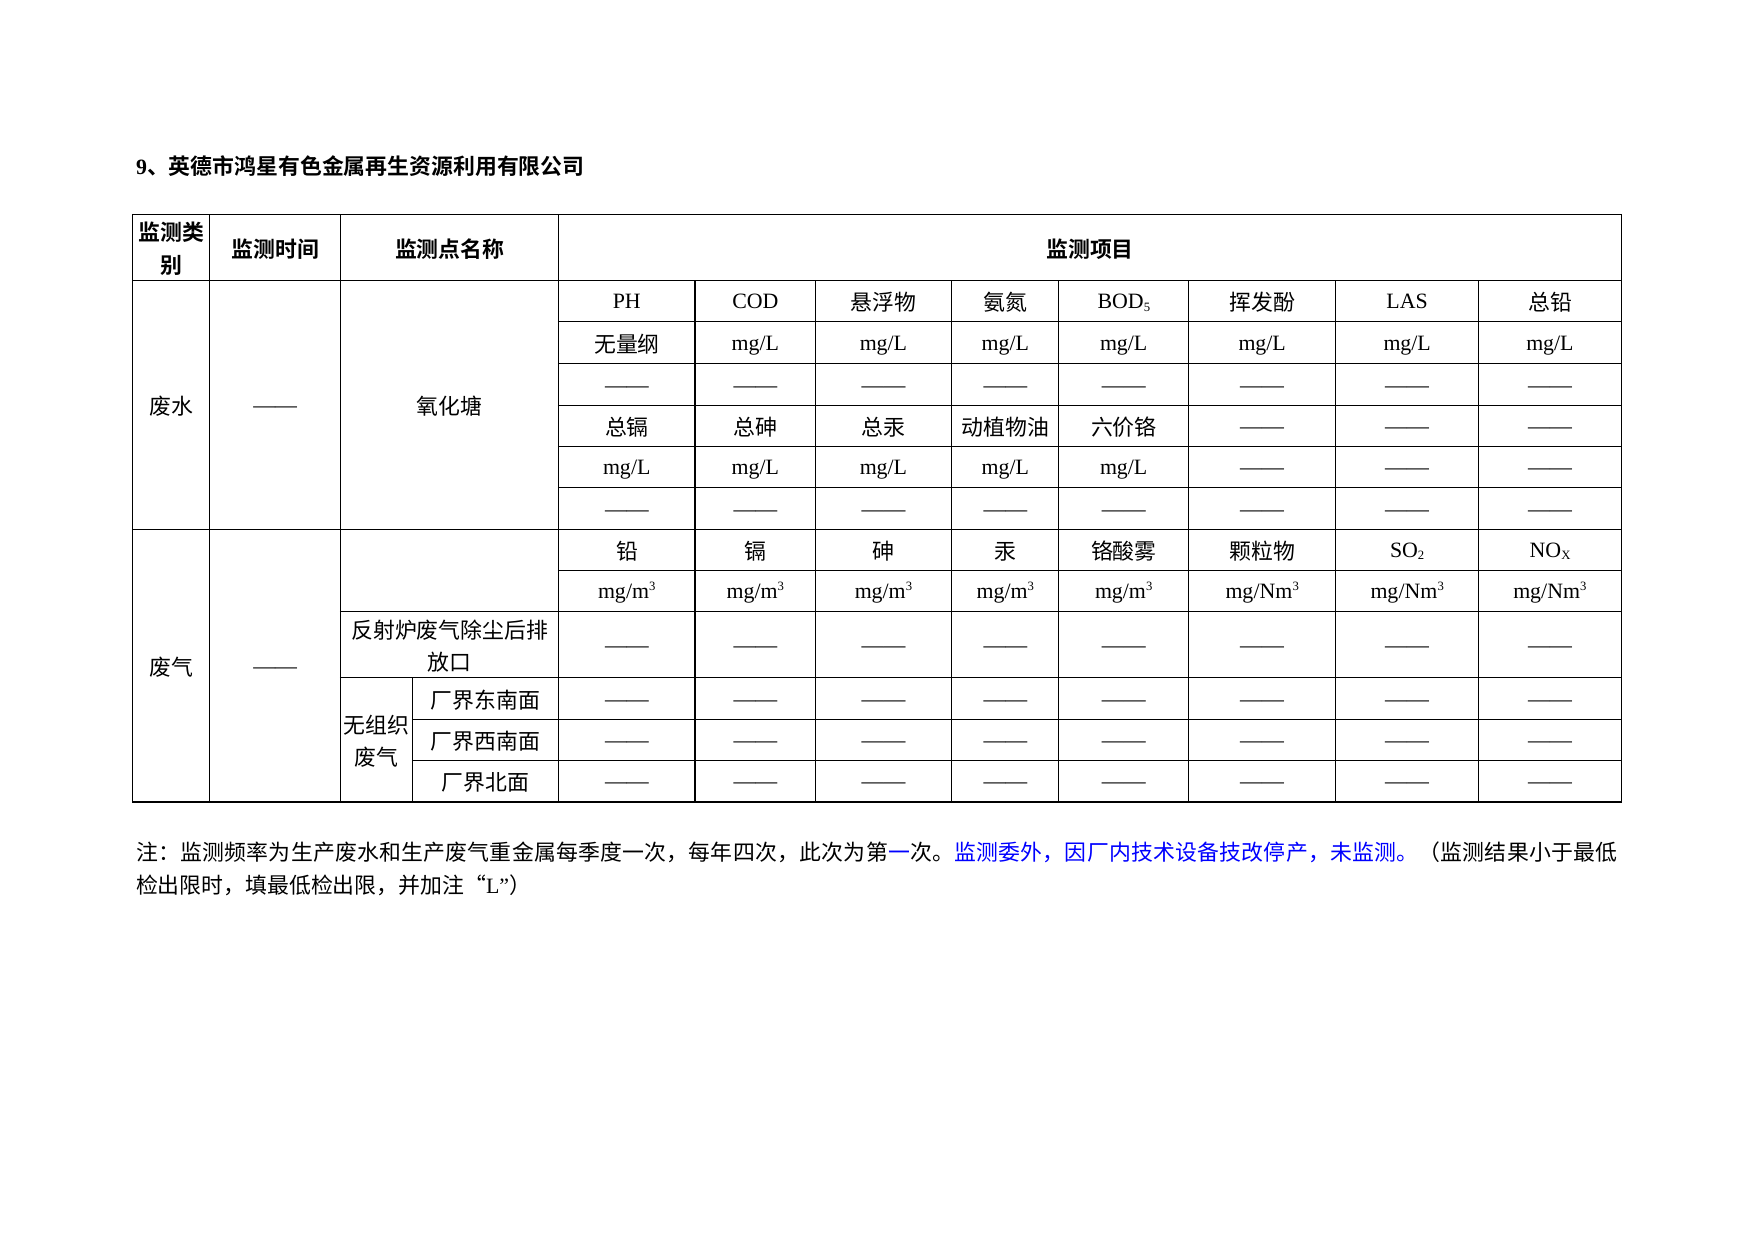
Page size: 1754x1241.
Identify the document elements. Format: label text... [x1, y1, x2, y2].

table_cell 颗粒物 [1189, 530, 1335, 570]
table_cell —— [1059, 364, 1188, 404]
table_cell mg/Nm3 [1189, 571, 1335, 611]
table_cell —— [1336, 612, 1478, 677]
table_cell mg/L [559, 447, 694, 487]
table_cell —— [1336, 720, 1478, 760]
table_header 监测点名称 [341, 215, 558, 280]
table_cell 反射炉废气除尘后排放口 [341, 612, 558, 677]
table_cell —— [1336, 364, 1478, 404]
table_cell —— [1059, 488, 1188, 528]
table_cell —— [1189, 406, 1335, 446]
table_cell mg/m3 [559, 571, 694, 611]
table_cell mg/Nm3 [1479, 571, 1621, 611]
text 注：监测频率为生产废水和生产废气重金属每季度一次，每年四次，此次为第一次。监测委外，因厂内技术设备技改停产，未监测。（监测结果小于最低检出限时，填最低检出限，并加注“L”） [136, 835, 1618, 900]
table_header 监测时间 [210, 215, 340, 280]
table_cell —— [559, 761, 694, 801]
table_cell —— [1336, 761, 1478, 801]
table_cell —— [816, 612, 951, 677]
table_cell mg/Nm3 [1336, 571, 1478, 611]
table_cell —— [559, 612, 694, 677]
table_cell —— [1059, 678, 1188, 719]
table_cell —— [696, 678, 815, 719]
table_cell mg/L [1059, 322, 1188, 363]
table_cell SO2 [1336, 530, 1478, 570]
table_cell 总铅 [1479, 281, 1621, 321]
table_cell BOD5 [1059, 281, 1188, 321]
table_cell 无量纲 [559, 322, 694, 363]
table_cell mg/L [696, 322, 815, 363]
table_cell 镉 [696, 530, 815, 570]
table_cell —— [952, 364, 1058, 404]
table_cell —— [816, 488, 951, 528]
table_cell mg/L [816, 322, 951, 363]
table_cell mg/L [816, 447, 951, 487]
table_cell —— [1336, 488, 1478, 528]
table_cell mg/m3 [696, 571, 815, 611]
table_cell 汞 [952, 530, 1058, 570]
table_cell mg/L [952, 322, 1058, 363]
table_cell —— [1479, 447, 1621, 487]
table_cell —— [1479, 678, 1621, 719]
table_cell —— [952, 761, 1058, 801]
table_cell —— [952, 612, 1058, 677]
table_cell —— [696, 612, 815, 677]
table_cell 废水 [133, 281, 209, 528]
table_cell mg/m3 [1059, 571, 1188, 611]
table_cell 铬酸雾 [1059, 530, 1188, 570]
table_cell 动植物油 [952, 406, 1058, 446]
table_cell —— [1189, 720, 1335, 760]
table_cell COD [696, 281, 815, 321]
table_cell —— [816, 720, 951, 760]
table_cell 砷 [816, 530, 951, 570]
table_cell —— [696, 488, 815, 528]
table_cell —— [696, 761, 815, 801]
table_cell —— [1479, 761, 1621, 801]
table_cell —— [1336, 447, 1478, 487]
table_cell —— [1479, 488, 1621, 528]
table_cell mg/L [1479, 322, 1621, 363]
table_cell mg/L [696, 447, 815, 487]
table_cell 厂界东南面 [413, 678, 558, 719]
table_cell —— [1059, 720, 1188, 760]
table_cell PH [559, 281, 694, 321]
table_cell mg/m3 [816, 571, 951, 611]
table_cell 无组织废气 [341, 678, 412, 801]
table_cell 厂界北面 [413, 761, 558, 801]
table_cell 氧化塘 [341, 281, 558, 528]
table_cell mg/L [1336, 322, 1478, 363]
table_cell —— [952, 720, 1058, 760]
table_cell —— [1189, 612, 1335, 677]
table_header 监测项目 [559, 215, 1621, 280]
table_cell —— [1189, 761, 1335, 801]
table_cell mg/L [952, 447, 1058, 487]
table_cell NOX [1479, 530, 1621, 570]
table_cell —— [696, 720, 815, 760]
table_cell —— [816, 364, 951, 404]
table_cell —— [816, 678, 951, 719]
table_cell 铅 [559, 530, 694, 570]
table_cell —— [210, 281, 340, 528]
table_cell —— [1189, 678, 1335, 719]
table_cell —— [559, 720, 694, 760]
table_cell 总砷 [696, 406, 815, 446]
table_cell —— [210, 530, 340, 801]
table_cell —— [952, 488, 1058, 528]
table_cell —— [1479, 720, 1621, 760]
table_cell mg/L [1059, 447, 1188, 487]
table_cell —— [559, 364, 694, 404]
table_cell —— [1189, 364, 1335, 404]
table_cell —— [696, 364, 815, 404]
table_cell 悬浮物 [816, 281, 951, 321]
table_cell 氨氮 [952, 281, 1058, 321]
table_cell —— [1479, 364, 1621, 404]
table_cell 挥发酚 [1189, 281, 1335, 321]
table_cell —— [1059, 612, 1188, 677]
table_cell 总汞 [816, 406, 951, 446]
table_cell —— [816, 761, 951, 801]
table_cell —— [1189, 447, 1335, 487]
table_cell 总镉 [559, 406, 694, 446]
table_cell —— [1059, 761, 1188, 801]
table_cell [341, 530, 558, 611]
table_cell —— [1336, 406, 1478, 446]
table_cell —— [559, 678, 694, 719]
table_cell —— [1336, 678, 1478, 719]
table_cell —— [1479, 612, 1621, 677]
table_header 监测类别 [133, 215, 209, 280]
table_cell 废气 [133, 530, 209, 801]
table_cell LAS [1336, 281, 1478, 321]
table_cell —— [952, 678, 1058, 719]
table_cell mg/m3 [952, 571, 1058, 611]
table_cell —— [1479, 406, 1621, 446]
text 9、英德市鸿星有色金属再生资源利用有限公司 [136, 149, 1618, 181]
table_cell mg/L [1189, 322, 1335, 363]
table_cell —— [1189, 488, 1335, 528]
table_cell 厂界西南面 [413, 720, 558, 760]
table_cell 六价铬 [1059, 406, 1188, 446]
table_cell —— [559, 488, 694, 528]
